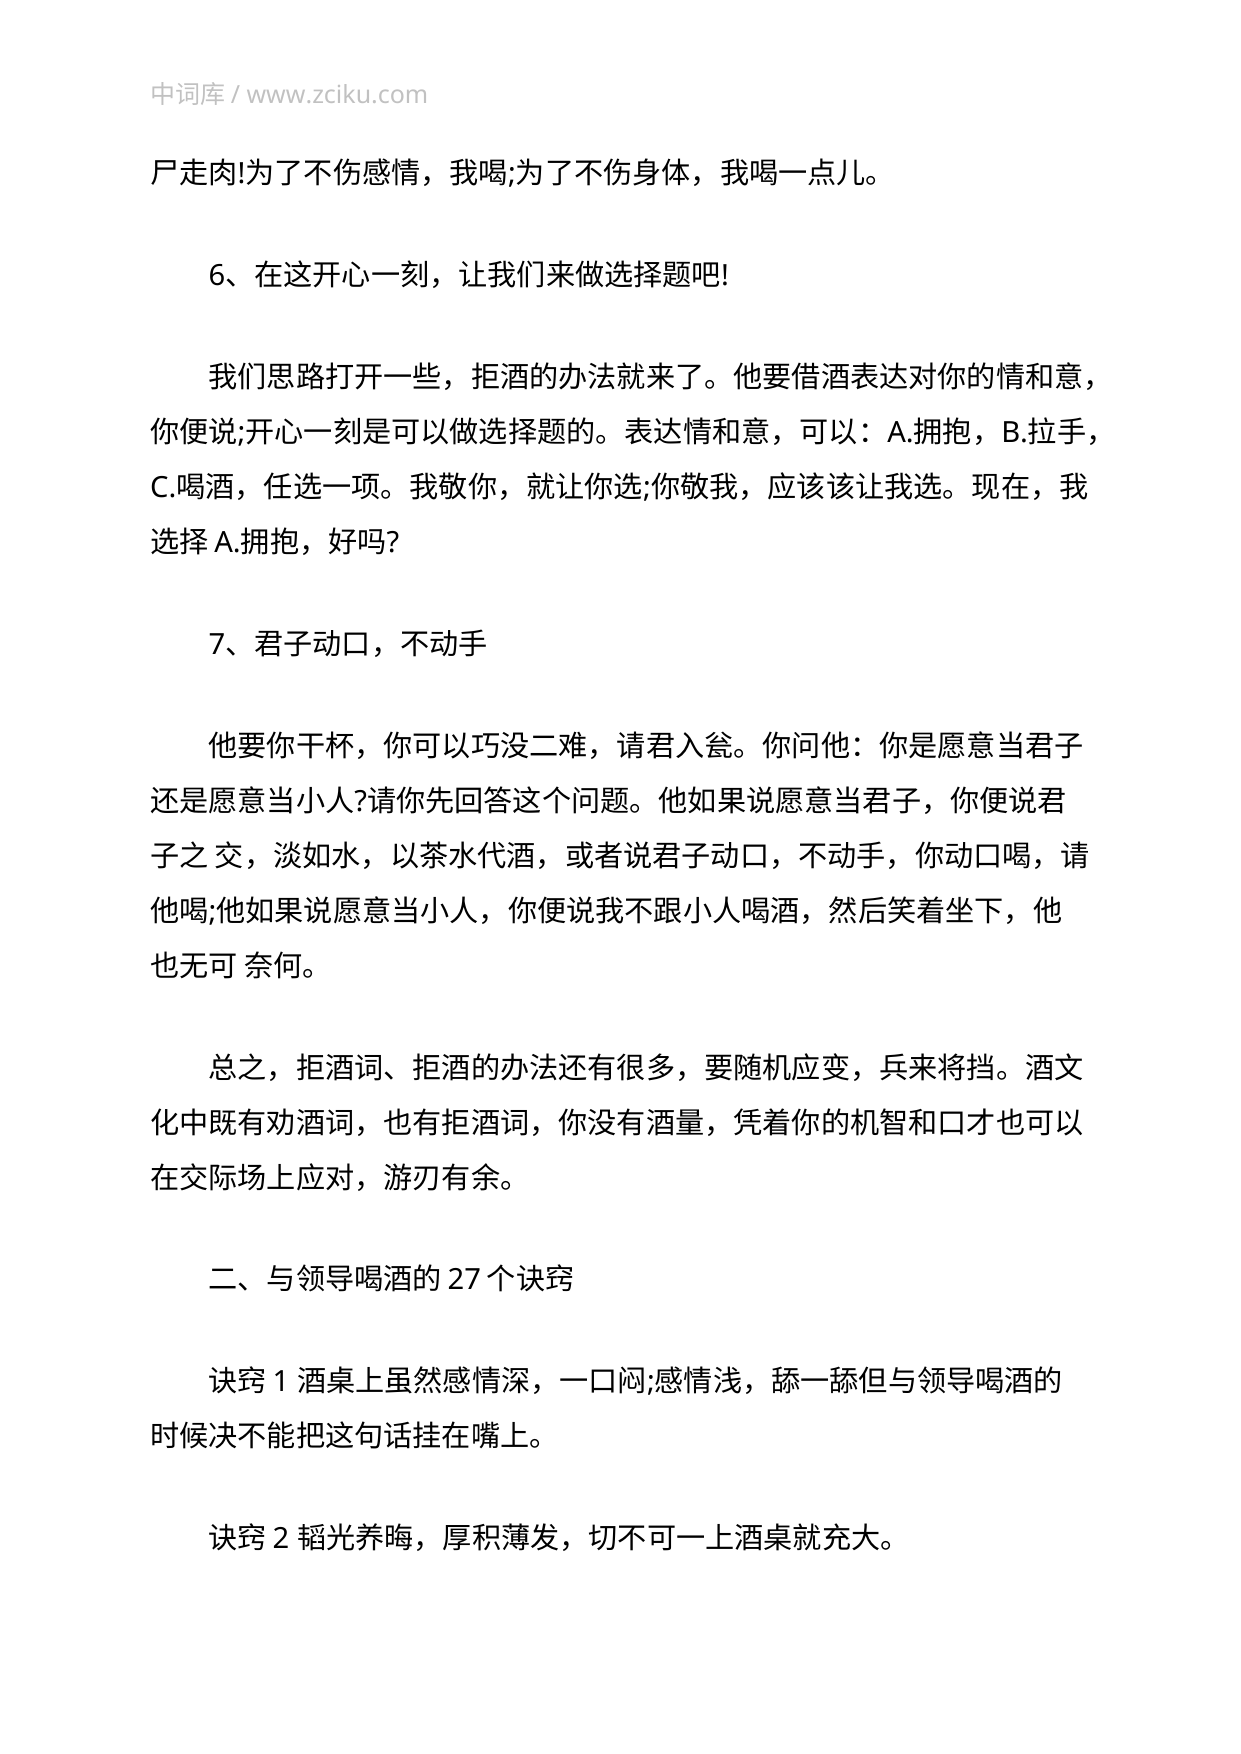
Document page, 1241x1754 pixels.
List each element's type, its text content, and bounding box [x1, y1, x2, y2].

text 7、君子动口，不动手 [150, 621, 1090, 663]
text 我们思路打开一些，拒酒的办法就来了。他要借酒表达对你的情和意，你便说;开心一刻是可以做选择题的。表达情和意，可以：A.拥抱，B.拉手，C.喝酒，任选一项。我敬你，就让你选;你敬我，应该该让我选。现在，我选择A.拥抱，好吗? [150, 354, 1090, 561]
text 二、与领导喝酒的27个诀窍 [150, 1256, 1090, 1298]
text 总之，拒酒词、拒酒的办法还有很多，要随机应变，兵来将挡。酒文化中既有劝酒词，也有拒酒词，你没有酒量，凭着你的机智和口才也可以在交际场上应对，游刃有余。 [150, 1044, 1090, 1196]
text 诀窍1 酒桌上虽然感情深，一口闷;感情浅，舔一舔但与领导喝酒的时候决不能把这句话挂在嘴上。 [150, 1358, 1090, 1455]
text 他要你干杯，你可以巧没二难，请君入瓮。你问他：你是愿意当君子还是愿意当小人?请你先回答这个问题。他如果说愿意当君子，你便说君子之 交，淡如水，以茶水代酒，或者说君子动口，不动手，你动口喝，请他喝;他如果说愿意当小人，你便说我不跟小人喝酒，然后笑着坐下，他也无可 奈何。 [150, 723, 1090, 985]
text 诀窍2 韬光养晦，厚积薄发，切不可一上酒桌就充大。 [150, 1515, 1090, 1557]
text 6、在这开心一刻，让我们来做选择题吧! [150, 252, 1090, 294]
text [150, 150, 1090, 192]
